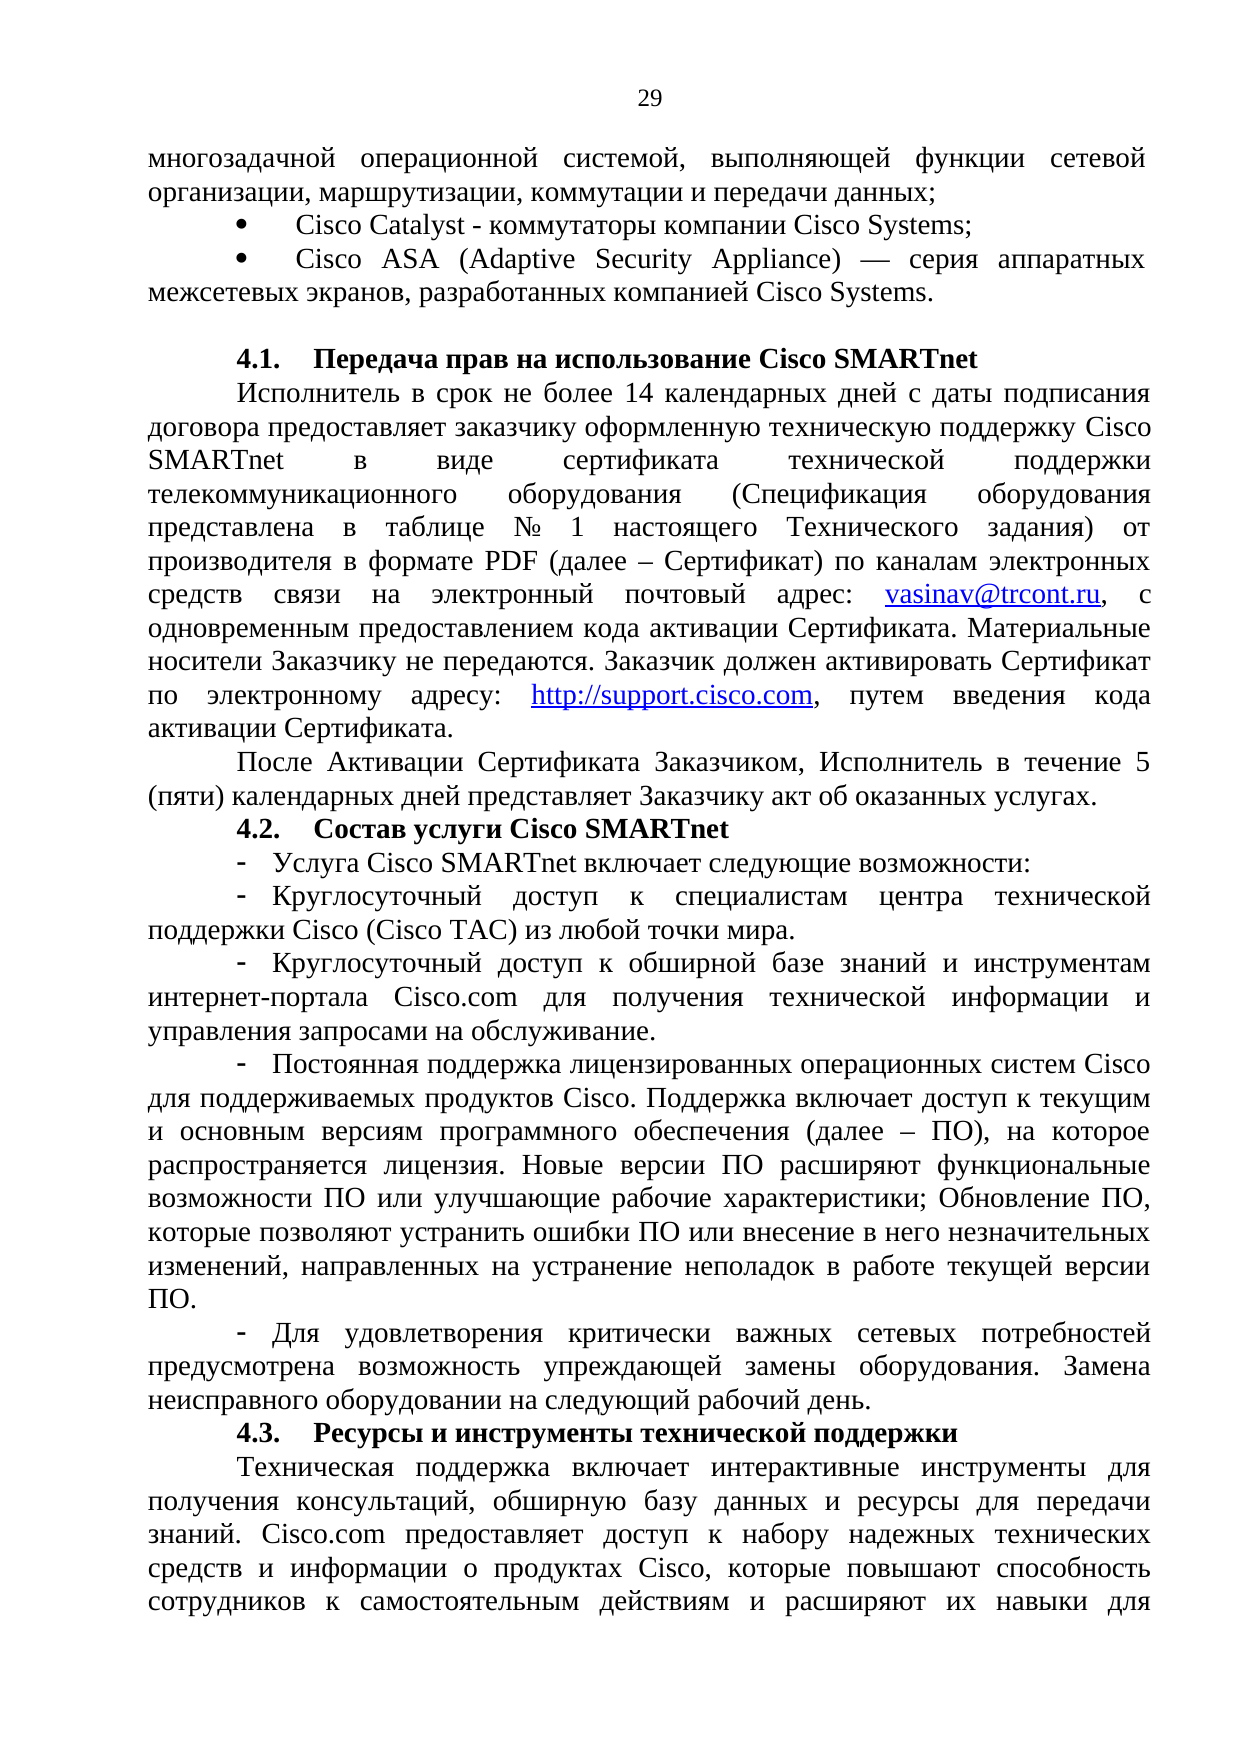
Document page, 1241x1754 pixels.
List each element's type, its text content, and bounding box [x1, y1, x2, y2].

list Состав услуги Cisco SMARTnet [148, 811, 1152, 845]
text Исполнитель в срок не более 14 календарных дней с даты подписания договора предоставляет заказчику оформленную техническую поддержку Cisco SMARTnet в виде сертификата технической поддержки телекоммуникационного оборудования (Спецификация оборудования представлена в таблице № 1 настоящего Технического задания) от производителя в формате PDF (далее – Сертификат) по каналам электронных средств связи на электронный почтовый адрес: vasinav@trcont.ru, с одновременным предоставлением кода активации Сертификата. Материальные носители Заказчику не передаются. Заказчик должен активировать Сертификат по электронному адресу: http://support.cisco.com, путем введения кода активации Сертификата. [148, 375, 1152, 744]
list Для удовлетворения критически важных сетевых потребностей предусмотрена возможность упреждающей замены оборудования. Замена неисправного оборудовании на следующий рабочий день. [148, 1315, 1152, 1416]
list Круглосуточный доступ к специалистам центра технической поддержки Cisco (Cisco TAC) из любой точки мира. [148, 878, 1152, 946]
list Cisco Catalyst - коммутаторы компании Cisco Systems; [148, 207, 1146, 241]
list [148, 140, 1146, 207]
list Cisco ASA (Adaptive Security Appliance) — серия аппаратных межсетевых экранов, разработанных компанией Cisco Systems. [148, 241, 1146, 308]
list Услуга Cisco SMARTnet включает следующие возможности: [148, 845, 1152, 878]
list Передача прав на использование Cisco SMARTnet [148, 342, 1152, 375]
list Круглосуточный доступ к обширной базе знаний и инструментам интернет-портала Cisco.com для получения технической информации и управления запросами на обслуживание. [148, 946, 1152, 1046]
text После Активации Сертификата Заказчиком, Исполнитель в течение 5 (пяти) календарных дней представляет Заказчику акт об оказанных услугах. [148, 744, 1152, 811]
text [148, 1449, 1152, 1617]
list Ресурсы и инструменты технической поддержки [148, 1416, 1152, 1449]
list Постоянная поддержка лицензированных операционных систем Cisco для поддерживаемых продуктов Cisco. Поддержка включает доступ к текущим и основным версиям программного обеспечения (далее – ПО), на которое распространяется лицензия. Новые версии ПО расширяют функциональные возможности ПО или улучшающие рабочие характеристики; Обновление ПО, которые позволяют устранить ошибки ПО или внесение в него незначительных изменений, направленных на устранение неполадок в работе текущей версии ПО. [148, 1046, 1152, 1315]
